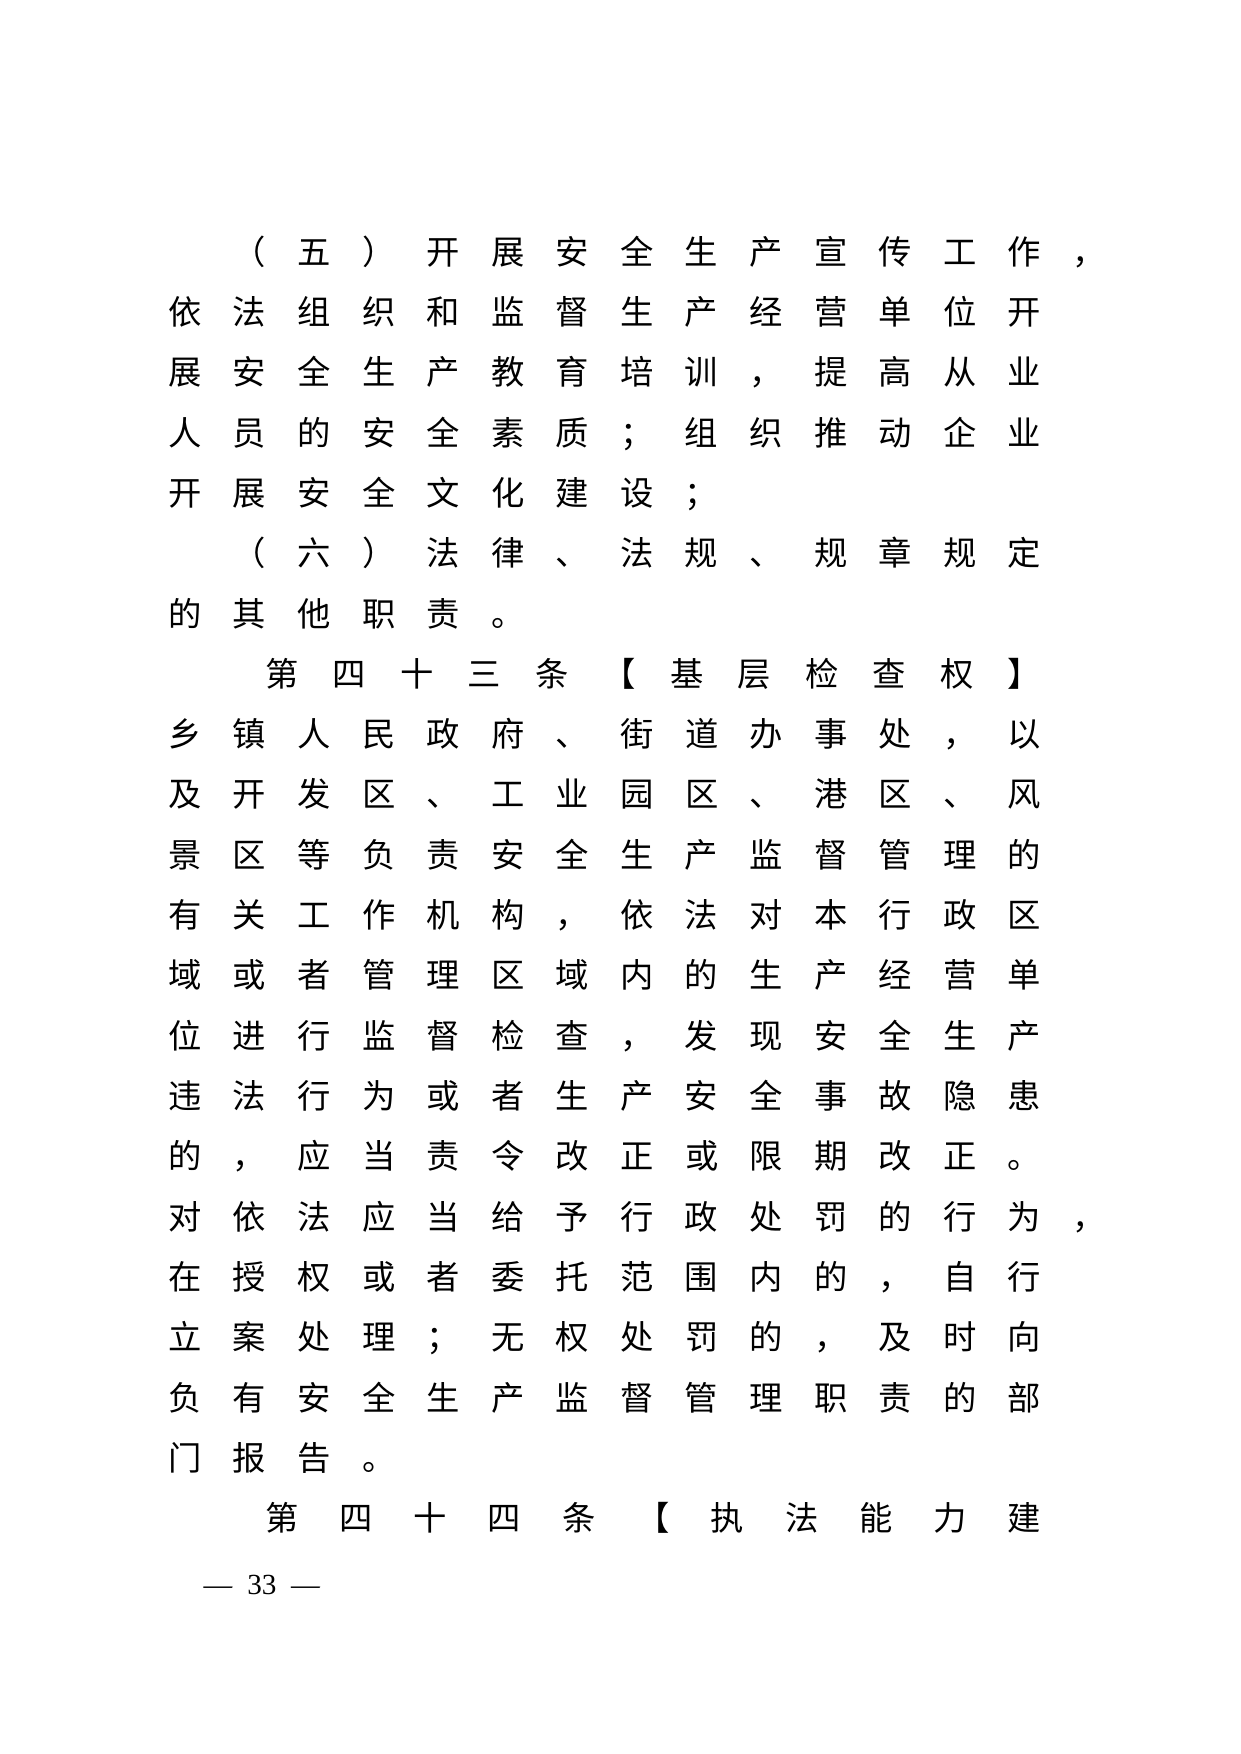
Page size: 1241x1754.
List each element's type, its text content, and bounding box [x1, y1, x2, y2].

list （五）开展安全生产宣传工作，依法组织和监督生产经营单位开展安全生产教育培训，提高从业人员的安全素质；组织推动企业开展安全文化建设； [168, 219, 1072, 521]
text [168, 1486, 1072, 1546]
list （六）法律、法规、规章规定的其他职责。 [168, 521, 1072, 642]
text 第四十三条【基层检查权】 乡镇人民政府、街道办事处，以及开发区、工业园区、港区、风景区等负责安全生产监督管理的有关工作机构，依法对本行政区域或者管理区域内的生产经营单位进行监督检查，发现安全生产违法行为或者生产安全事故隐患的，应当责令改正或限期改正。对依法应当给予行政处罚的行为，在授权或者委托范围内的，自行立案处理；无权处罚的，及时向负有安全生产监督管理职责的部门报告。 [168, 642, 1072, 1486]
